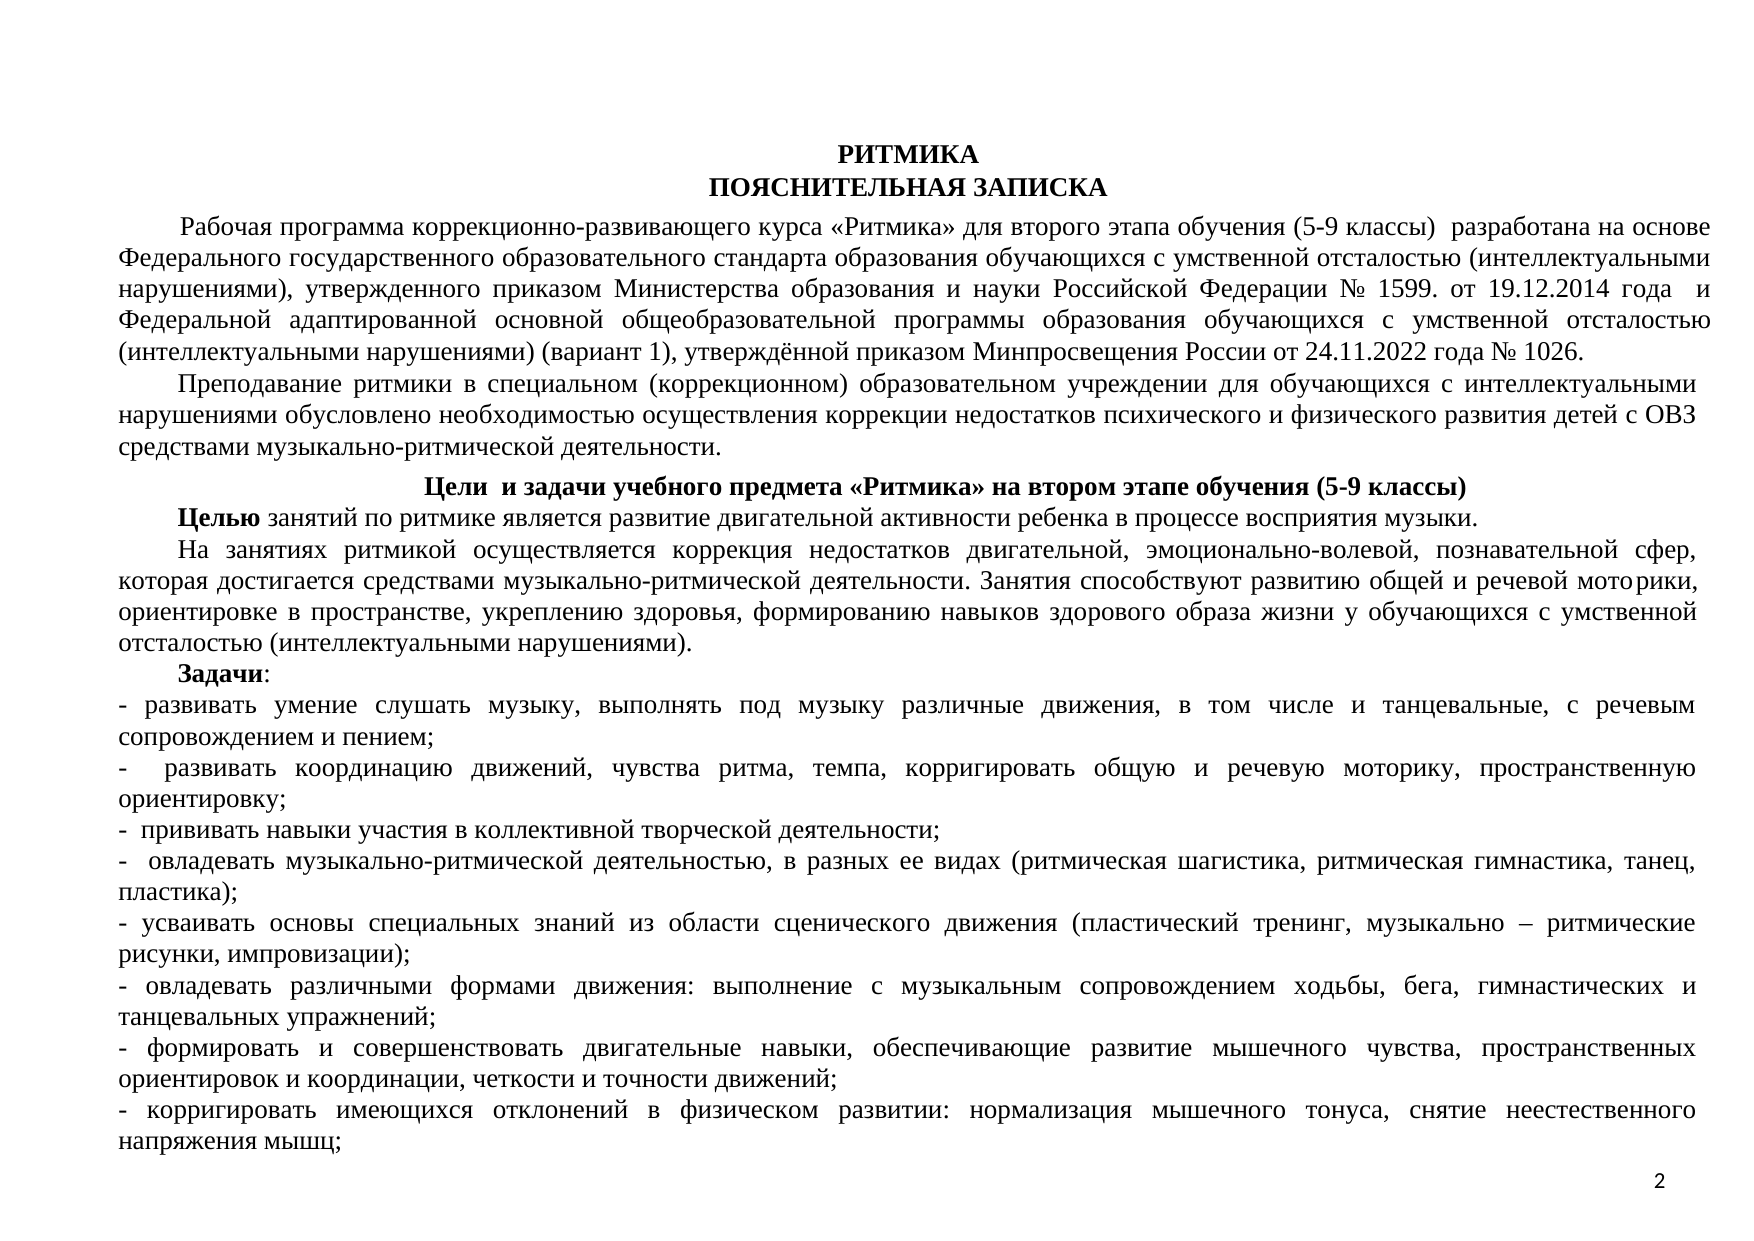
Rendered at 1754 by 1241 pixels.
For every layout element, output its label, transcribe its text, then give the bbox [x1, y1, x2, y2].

text - овладевать различными формами движения: выполнение с музыкальным сопровождением ходьбы, бега, гимнастических и танцевальных упражнений; [118, 969, 1698, 1031]
text - формировать и совершенствовать двигательные навыки, обеспечивающие развитие мышечного чувства, пространственных ориентировок и координации, четкости и точности движений; [118, 1031, 1698, 1093]
text Преподавание ритмики в специальном (коррекционном) образовательном учреждении для обучающихся с интеллектуальными нарушениями обусловлено необходимостью осуществления коррекции недостатков психического и физического развития детей с ОВЗ средствами музыкально-ритмической деятельности. [118, 367, 1698, 461]
text Задачи: [118, 657, 1698, 688]
text - развивать умение слушать музыку, выполнять под музыку различные движения, в том числе и танцевальные, с речевым сопровождением и пением; [118, 688, 1698, 751]
text - прививать навыки участия в коллективной творческой деятельности; [118, 813, 1698, 844]
text Рабочая программа коррекционно-развивающего курса «Ритмика» для второго этапа обучения (5-9 классы) разработана на основе Федерального государственного образовательного стандарта образования обучающихся с умственной отсталостью (интеллектуальными нарушениями), утвержденного приказом Министерства образования и науки Российской Федерации № 1599. от 19.12.2014 года и Федеральной адаптированной основной общеобразовательной программы образования обучающихся с умственной отсталостью (интеллектуальными нарушениями) (вариант 1), утверждённой приказом Минпросвещения России от 24.11.2022 года № 1026. [118, 210, 1713, 367]
text - корригировать имеющихся отклонений в физическом развитии: нормализация мышечного тонуса, снятие неестественного напряжения мышц; [118, 1093, 1698, 1156]
text Цели и задачи учебного предмета «Ритмика» на втором этапе обучения (5-9 классы) [193, 470, 1698, 502]
text Целью занятий по ритмике является развитие двигательной активности ребенка в процессе восприятия музыки. [118, 502, 1698, 533]
text - развивать координацию движений, чувства ритма, темпа, корригировать общую и речевую моторику, пространственную ориентировку; [118, 751, 1698, 813]
text На занятиях ритмикой осуществляется коррекция недостатков двигательной, эмоционально-волевой, познавательной сфер, которая достигается средствами музыкально-ритмической деятельности. Занятия способствуют развитию общей и речевой моторики, ориентировке в пространстве, укреплению здоровья, формированию навыков здорового образа жизни у обучающихся с умственной отсталостью (интеллектуальными нарушениями). [118, 533, 1698, 657]
text Пояснительная записка [118, 171, 1698, 202]
text Ритмика [118, 138, 1698, 169]
text - усваивать основы специальных знаний из области сценического движения (пластический тренинг, музыкально – ритмические рисунки, импровизации); [118, 906, 1698, 969]
text - овладевать музыкально-ритмической деятельностью, в разных ее видах (ритмическая шагистика, ритмическая гимнастика, танец, пластика); [118, 844, 1698, 906]
